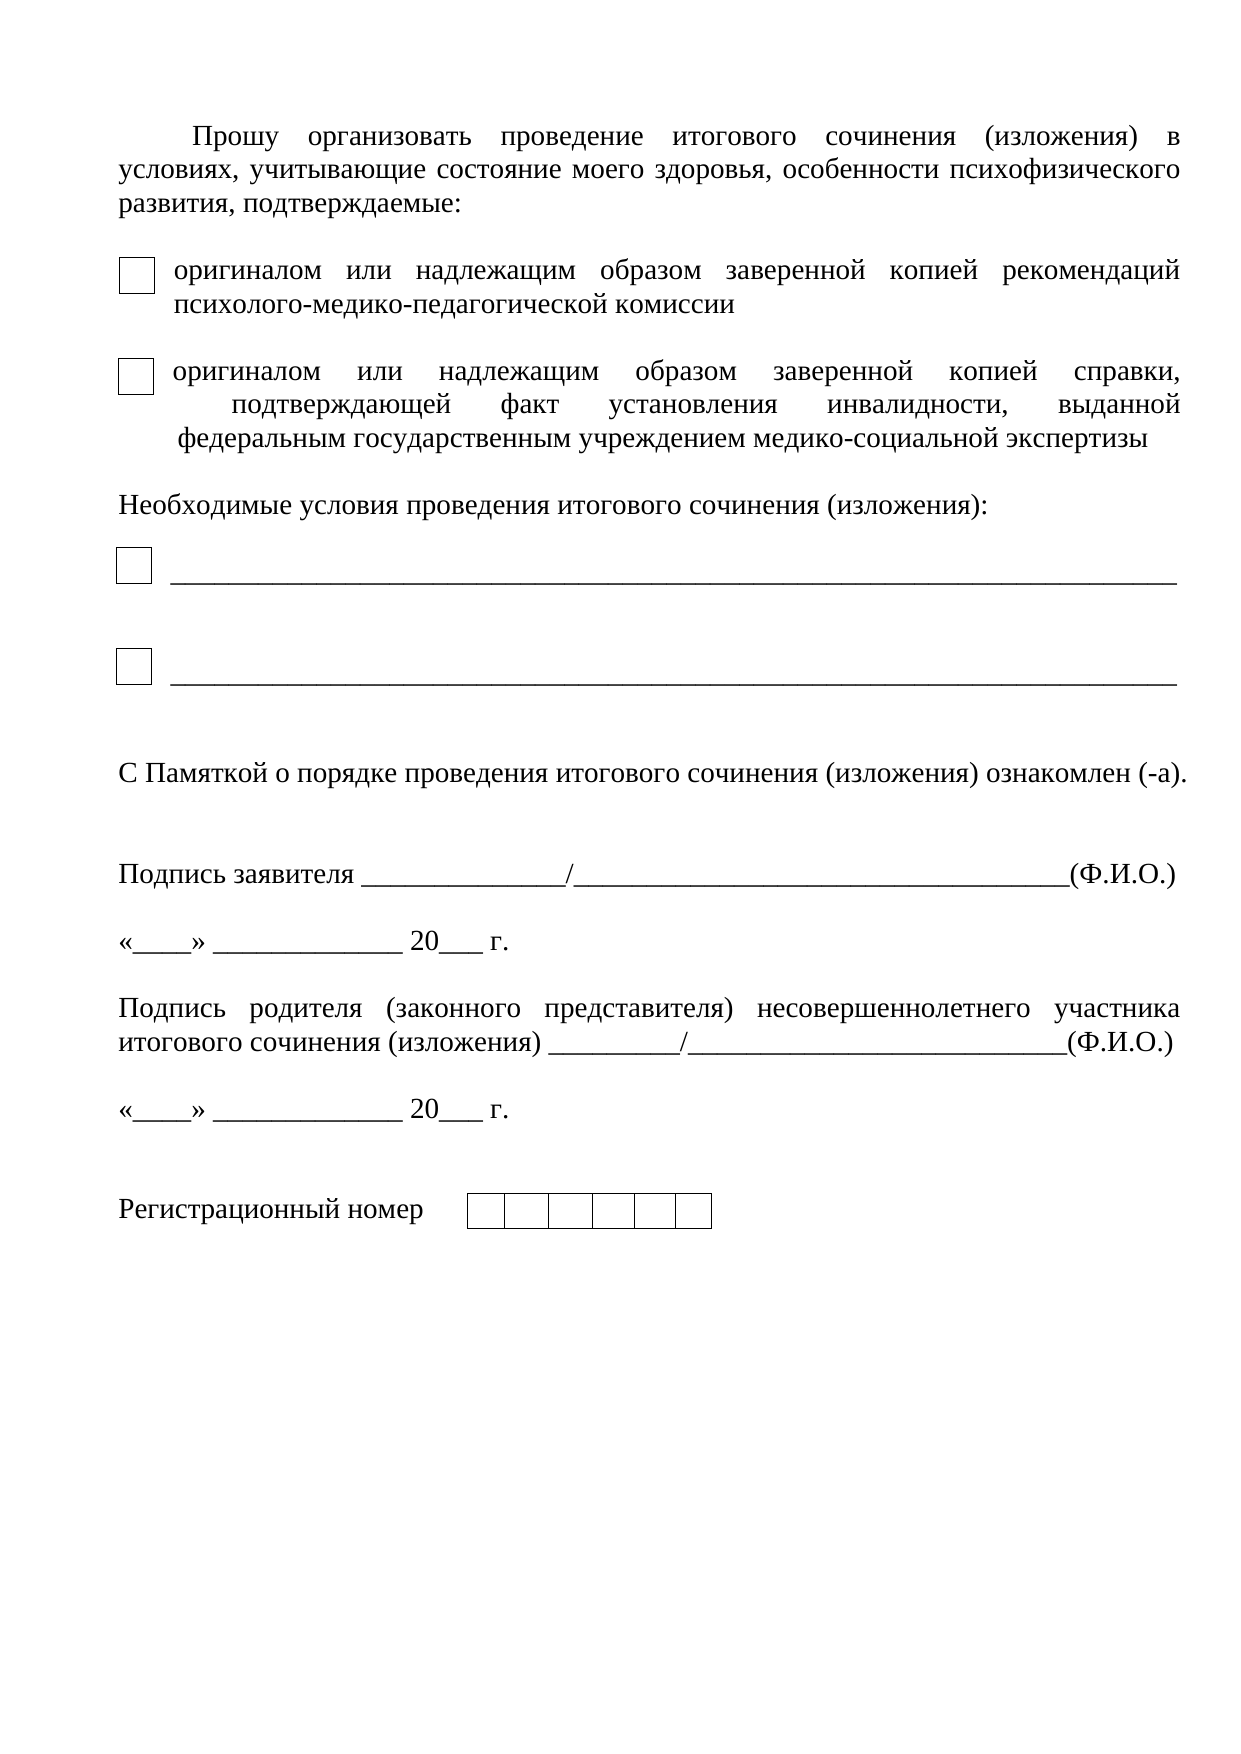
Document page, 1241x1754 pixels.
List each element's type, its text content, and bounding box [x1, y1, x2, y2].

text Подпись заявителя ______________/__________________________________(Ф.И.О.) [118, 856, 1181, 889]
text оригиналом или надлежащим образом заверенной копией справки, подтверждающей факт установления инвалидности, выданной федеральным государственным учреждением медико-социальной экспертизы [118, 353, 1181, 453]
text Подпись родителя (законного представителя) несовершеннолетнего участника итогового сочинения (изложения) _________/__________________________(Ф.И.О.) [118, 990, 1181, 1057]
table_header [635, 1194, 675, 1228]
text «____» _____________ 20___ г. [118, 923, 1181, 957]
text Прошу организовать проведение итогового сочинения (изложения) в условиях, учитывающие состояние моего здоровья, особенности психофизического развития, подтверждаемые: [118, 118, 1181, 219]
table_header [593, 1194, 634, 1228]
text оригиналом или надлежащим образом заверенной копией рекомендаций психолого-медико-педагогической комиссии [118, 252, 1181, 319]
text Необходимые условия проведения итогового сочинения (изложения): [118, 487, 1181, 521]
text _____________________________________________________________________ [118, 554, 1181, 588]
table_header [505, 1194, 548, 1228]
table_header [468, 1194, 504, 1228]
text «____» _____________ 20___ г. [118, 1091, 1181, 1124]
table_header [676, 1194, 711, 1228]
table_header [549, 1194, 592, 1228]
text Регистрационный номер [118, 1191, 1181, 1225]
text C Памяткой о порядке проведения итогового сочинения (изложения) ознакомлен (-а). [118, 755, 1196, 789]
text _____________________________________________________________________ [118, 655, 1181, 688]
